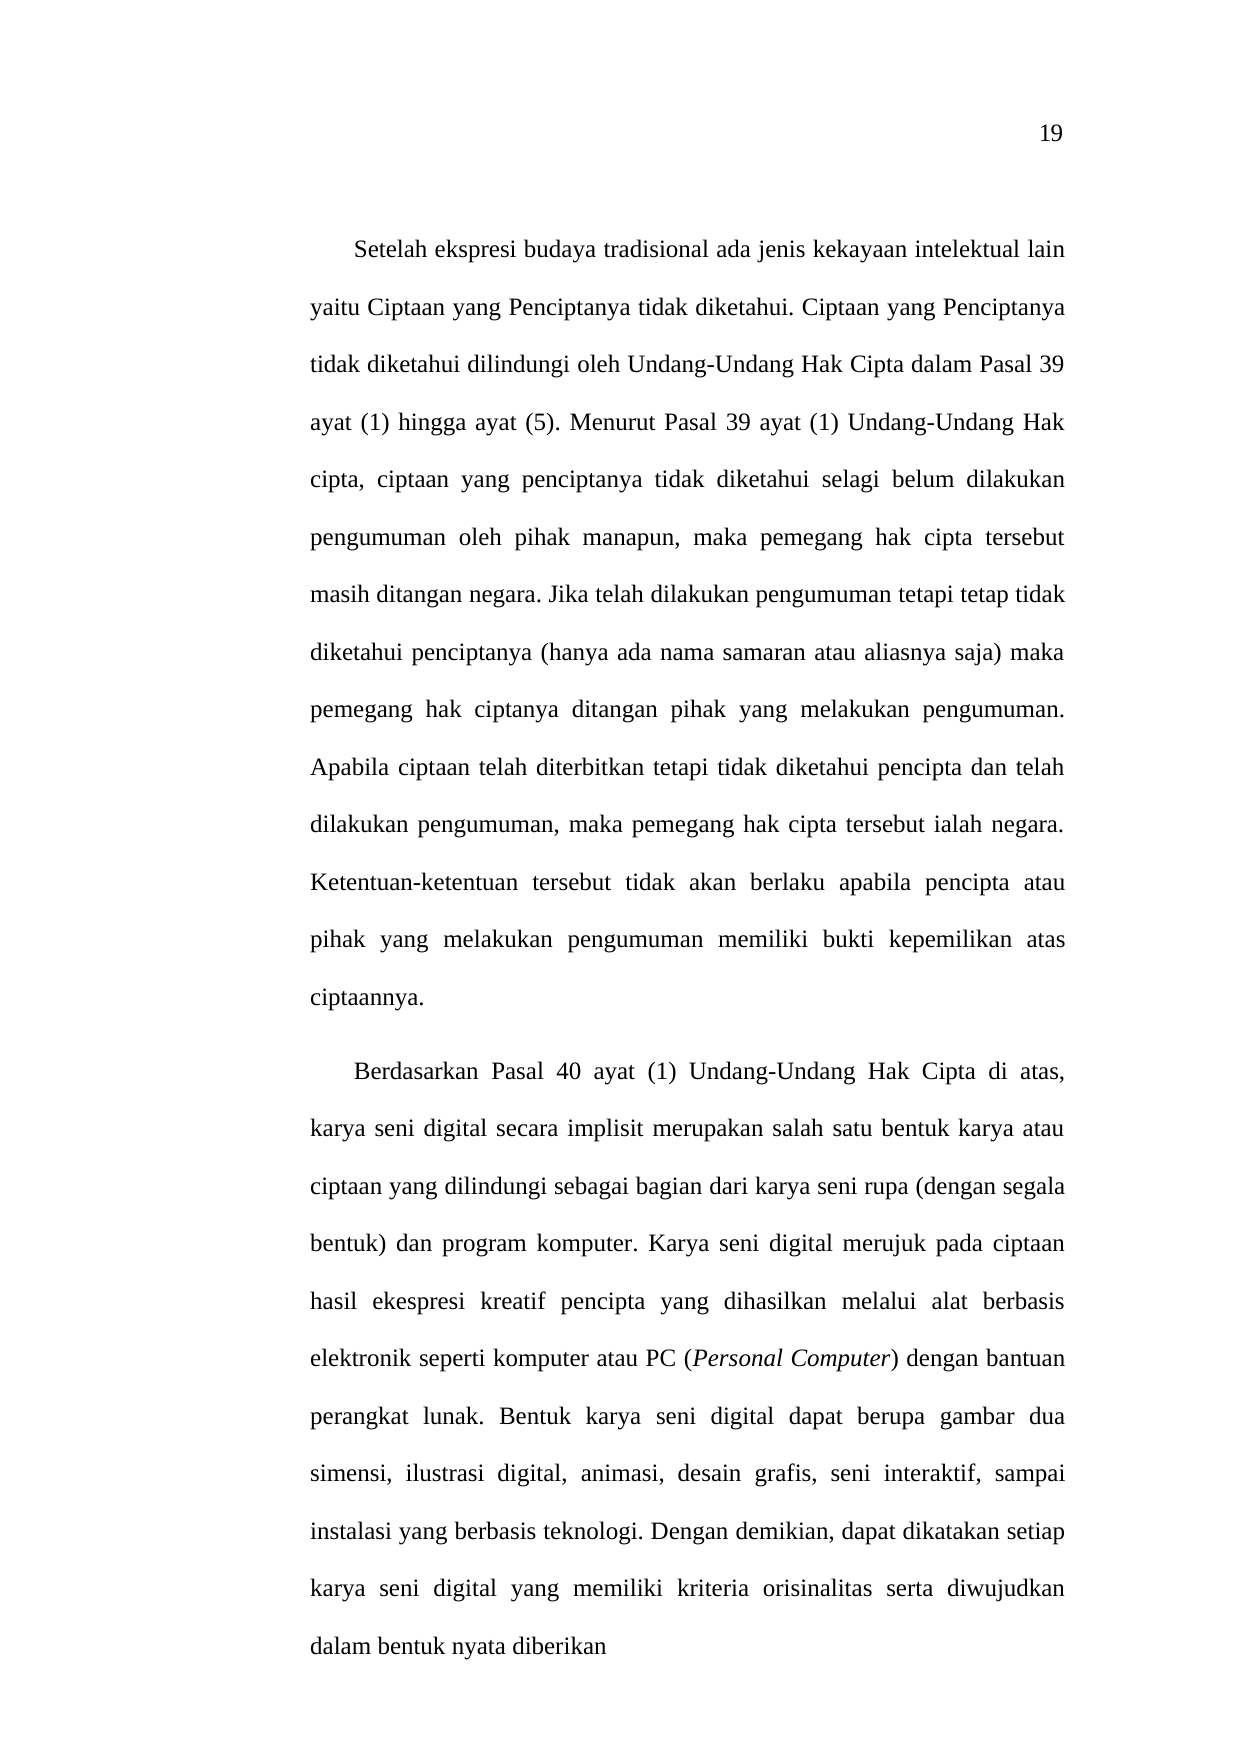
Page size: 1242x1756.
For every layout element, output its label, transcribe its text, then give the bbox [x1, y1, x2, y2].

text Setelah ekspresi budaya tradisional ada jenis kekayaan intelektual lain yaitu Ciptaan yang Penciptanya tidak diketahui. Ciptaan yang Penciptanya tidak diketahui dilindungi oleh Undang-Undang Hak Cipta dalam Pasal 39 ayat (1) hingga ayat (5). Menurut Pasal 39 ayat (1) Undang-Undang Hak cipta, ciptaan yang penciptanya tidak diketahui selagi belum dilakukan pengumuman oleh pihak manapun, maka pemegang hak cipta tersebut masih ditangan negara. Jika telah dilakukan pengumuman tetapi tetap tidak diketahui penciptanya (hanya ada nama samaran atau aliasnya saja) maka pemegang hak ciptanya ditangan pihak yang melakukan pengumuman. Apabila ciptaan telah diterbitkan tetapi tidak diketahui pencipta dan telah dilakukan pengumuman, maka pemegang hak cipta tersebut ialah negara. Ketentuan-ketentuan tersebut tidak akan berlaku apabila pencipta atau pihak yang melakukan pengumuman memiliki bukti kepemilikan atas ciptaannya. [310, 234, 1065, 1010]
text Berdasarkan Pasal 40 ayat (1) Undang-Undang Hak Cipta di atas, karya seni digital secara implisit merupakan salah satu bentuk karya atau ciptaan yang dilindungi sebagai bagian dari karya seni rupa (dengan segala bentuk) dan program komputer. Karya seni digital merujuk pada ciptaan hasil ekespresi kreatif pencipta yang dihasilkan melalui alat berbasis elektronik seperti komputer atau PC (Personal Computer) dengan bantuan perangkat lunak. Bentuk karya seni digital dapat berupa gambar dua simensi, ilustrasi digital, animasi, desain grafis, seni interaktif, sampai instalasi yang berbasis teknologi. Dengan demikian, dapat dikatakan setiap karya seni digital yang memiliki kriteria orisinalitas serta diwujudkan dalam bentuk nyata diberikan [310, 1056, 1065, 1660]
